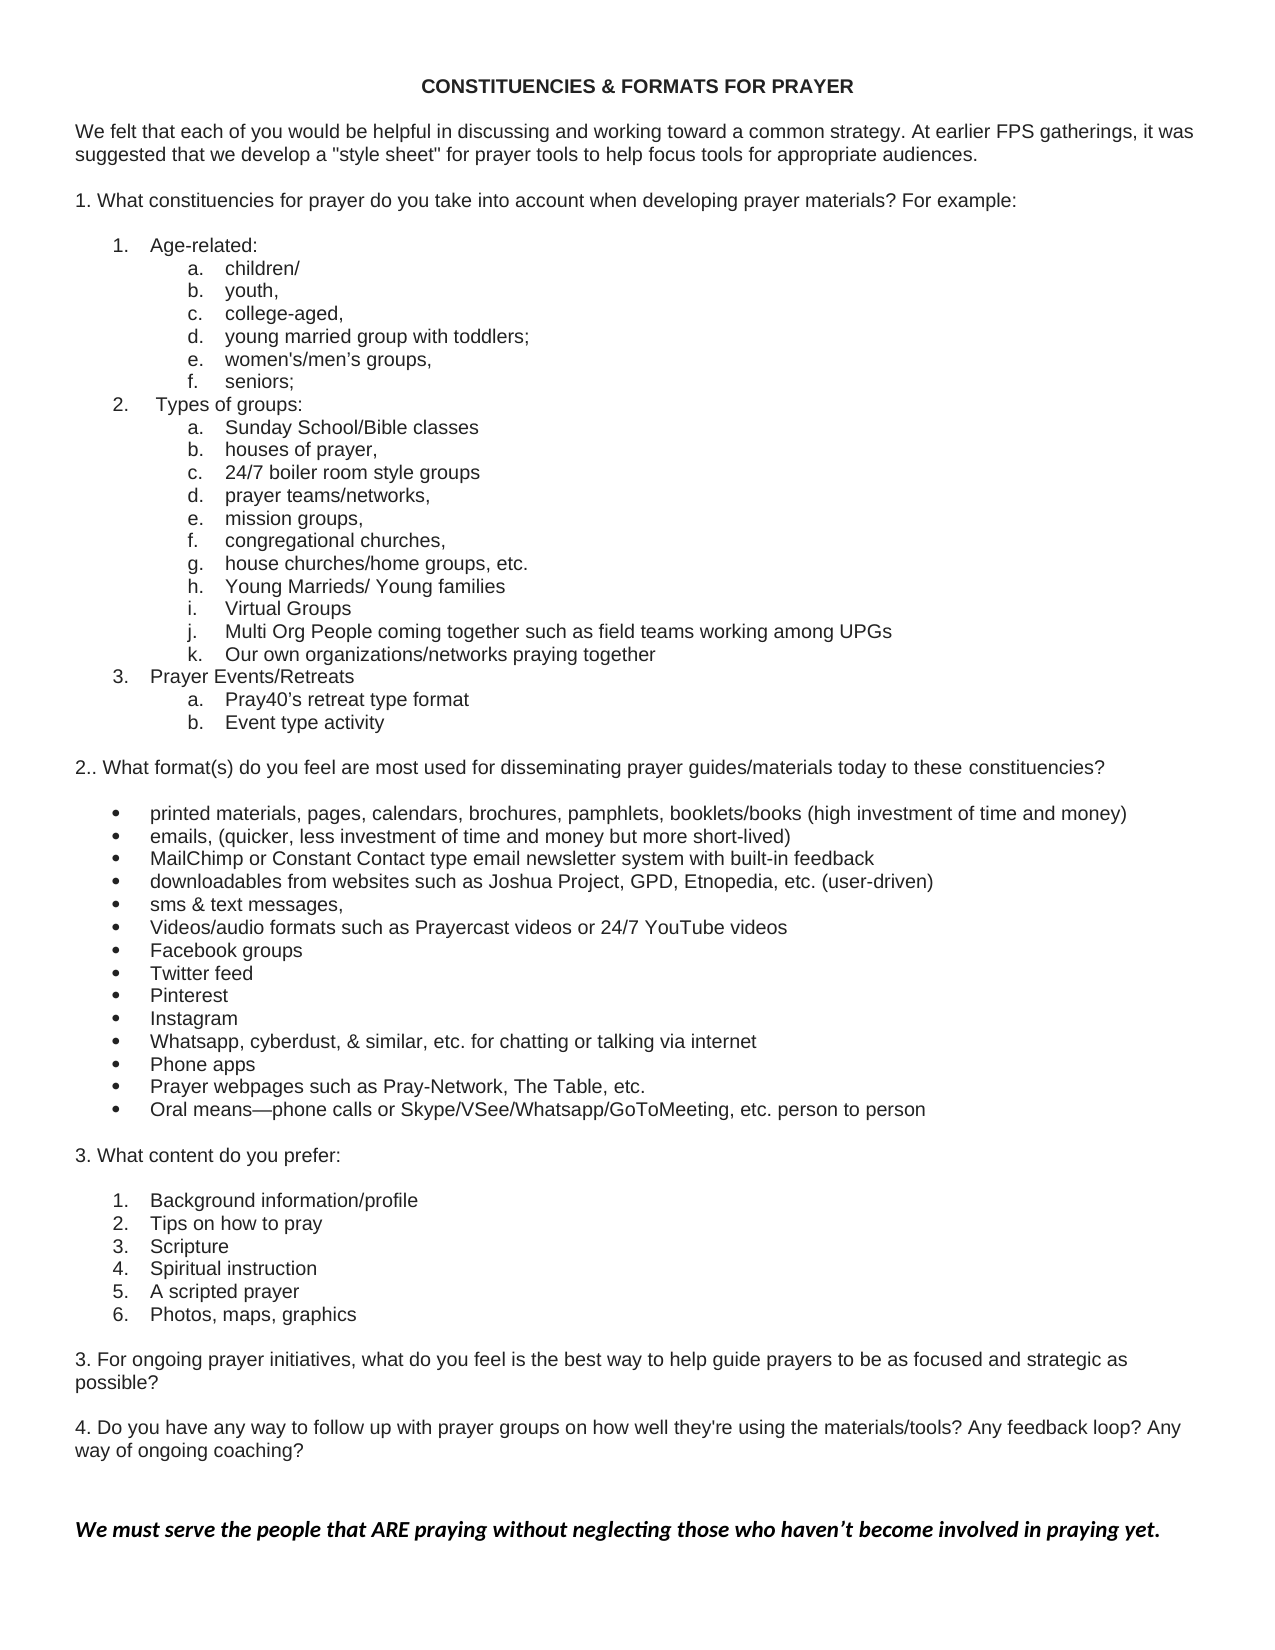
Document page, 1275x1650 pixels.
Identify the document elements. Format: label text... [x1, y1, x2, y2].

list printed materials, pages, calendars, brochures, pamphlets, booklets/books (high investment of time and money) [112, 802, 1200, 824]
list Whatsapp, cyberdust, & similar, etc. for chatting or talking via internet [112, 1030, 1200, 1053]
text 3. What content do you prefer: [75, 1144, 1200, 1166]
list Instagram [112, 1007, 1200, 1030]
text 2.. What format(s) do you feel are most used for disseminating prayer guides/materials today to these constituencies? [75, 756, 1200, 779]
list college-aged, [187, 302, 1200, 325]
list downloadables from websites such as Joshua Project, GPD, Etnopedia, etc. (user-driven) [112, 870, 1200, 893]
list MailChimp or Constant Contact type email newsletter system with built-in feedback [112, 847, 1200, 870]
list Twitter feed [112, 961, 1200, 984]
list mission groups, [187, 506, 1200, 529]
list Types of groups: [112, 393, 1200, 416]
list A scripted prayer [112, 1280, 1200, 1303]
list Pinterest [112, 984, 1200, 1007]
text CONSTITUENCIES & FORMATS FOR PRAYER [75, 75, 1200, 98]
list Young Marrieds/ Young families [187, 574, 1200, 597]
list Videos/audio formats such as Prayercast videos or 24/7 YouTube videos [112, 916, 1200, 938]
list children/ [187, 257, 1200, 279]
list Phone apps [112, 1053, 1200, 1075]
list young married group with toddlers; [187, 325, 1200, 347]
list Sunday School/Bible classes [187, 416, 1200, 438]
list Event type activity [187, 711, 1200, 733]
list Spiritual instruction [112, 1257, 1200, 1280]
list Age-related: [112, 234, 1200, 257]
list Our own organizations/networks praying together [187, 643, 1200, 665]
list youth, [187, 279, 1200, 302]
list Background information/profile [112, 1189, 1200, 1212]
list Photos, maps, graphics [112, 1303, 1200, 1325]
list Prayer webpages such as Pray-Network, The Table, etc. [112, 1075, 1200, 1098]
list congregational churches, [187, 529, 1200, 552]
text 4. Do you have any way to follow up with prayer groups on how well they're using the materials/tools? Any feedback loop? Any way of ongoing coaching? [75, 1416, 1200, 1462]
list 24/7 boiler room style groups [187, 461, 1200, 484]
text We must serve the people that ARE praying without neglecting those who haven’t become involved in praying yet. [75, 1515, 1200, 1543]
list Oral means—phone calls or Skype/VSee/Whatsapp/GoToMeeting, etc. person to person [112, 1098, 1200, 1121]
list Scripture [112, 1234, 1200, 1257]
text 1. What constituencies for prayer do you take into account when developing prayer materials? For example: [75, 188, 1200, 211]
list Facebook groups [112, 938, 1200, 961]
list Multi Org People coming together such as field teams working among UPGs [187, 620, 1200, 643]
list Prayer Events/Retreats [112, 665, 1200, 688]
list sms & text messages, [112, 893, 1200, 916]
list houses of prayer, [187, 438, 1200, 461]
text 3. For ongoing prayer initiatives, what do you feel is the best way to help guide prayers to be as focused and strategic as possible? [75, 1348, 1200, 1393]
list Virtual Groups [187, 597, 1200, 620]
list house churches/home groups, etc. [187, 552, 1200, 574]
list emails, (quicker, less investment of time and money but more short-lived) [112, 824, 1200, 847]
list Tips on how to pray [112, 1212, 1200, 1234]
list seniors; [187, 370, 1200, 393]
list Pray40’s retreat type format [187, 688, 1200, 711]
list prayer teams/networks, [187, 484, 1200, 506]
text We felt that each of you would be helpful in discussing and working toward a common strategy. At earlier FPS gatherings, it was suggested that we develop a "style sheet" for prayer tools to help focus tools for appropriate audiences. [75, 120, 1200, 166]
list women's/men’s groups, [187, 347, 1200, 370]
